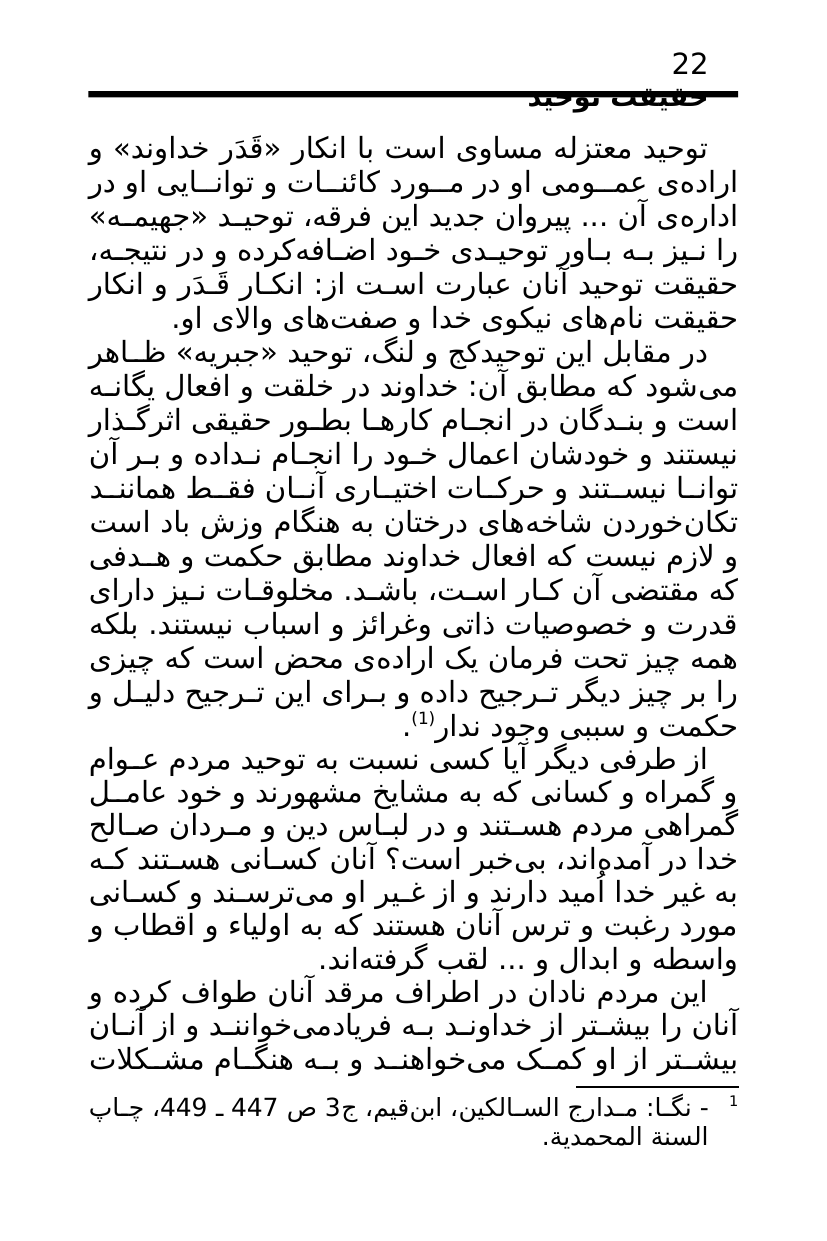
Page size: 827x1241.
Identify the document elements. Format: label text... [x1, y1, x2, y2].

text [89, 976, 738, 1076]
text از طرفی دیگر آیا کسی نسبت به توحید مردم عوام و گمراه و کسانی که به مشایخ مشهورند و خود ‌عامل گمراهی ‌مردم هستند و در لباس دین و مردان صالح خدا در آمده‌اند، بی‌خبر است؟ آنان کسانی هستند که به غیر خدا اُمید دارند و از غیر او می‌ترسند و کسانی مورد رغبت و ترس آنان هستند که به اولیاء و اقطاب و واسطه و ابدال و ... لقب گرفته‌اند. [89, 743, 738, 976]
text در مقابل این توحیدکج و لنگ، توحید «جبریه» ظاهر می‌شود که مطابق آن: خداوند در خلقت و افعال یگانه است و بندگان در انجام کارها بطور حقیقی اثرگذار نیستند و خودشان اعمال خود را انجام نداده و بر آن توانا نیستند و حرکات اختیاری آنان فقط همانند تکان‌خوردن شاخه‌‌های درختان به هنگام وزش باد است و لازم نیست‌ که افعال خداوند مطابق حکمت و هدفی که مقتضی آن کار است، باشد. مخلوقات نیز دارای قدرت و خصوصیات ذاتی وغرائز و اسباب نیستند. بلکه همه چیز تحت فرمان یک اراده‌ی محض است که چیزی را بر چیز دیگر ترجیح داده و برای این ترجیح دلیل و حکمت و سببی وجود ندار(). [89, 335, 738, 743]
text توحید معتزله مساوی است با انکار «قَدَر خداوند» و اراده‌ی عمومی او در مورد کائنات و توانایی او در اداره‌ی آن ... پیروان جدید این فرقه، توحید «جهیمه» را نیز به باور توحیدی خود اضافه‌کرده و در نتیجه، حقیقت‌ توحید آنان ‌عبارت اسـت از: انکـار قَـدَر و انکار حقیقت‌ نام‌‌های نیکوی خدا و صفت‌‌های والای او. [89, 132, 738, 335]
